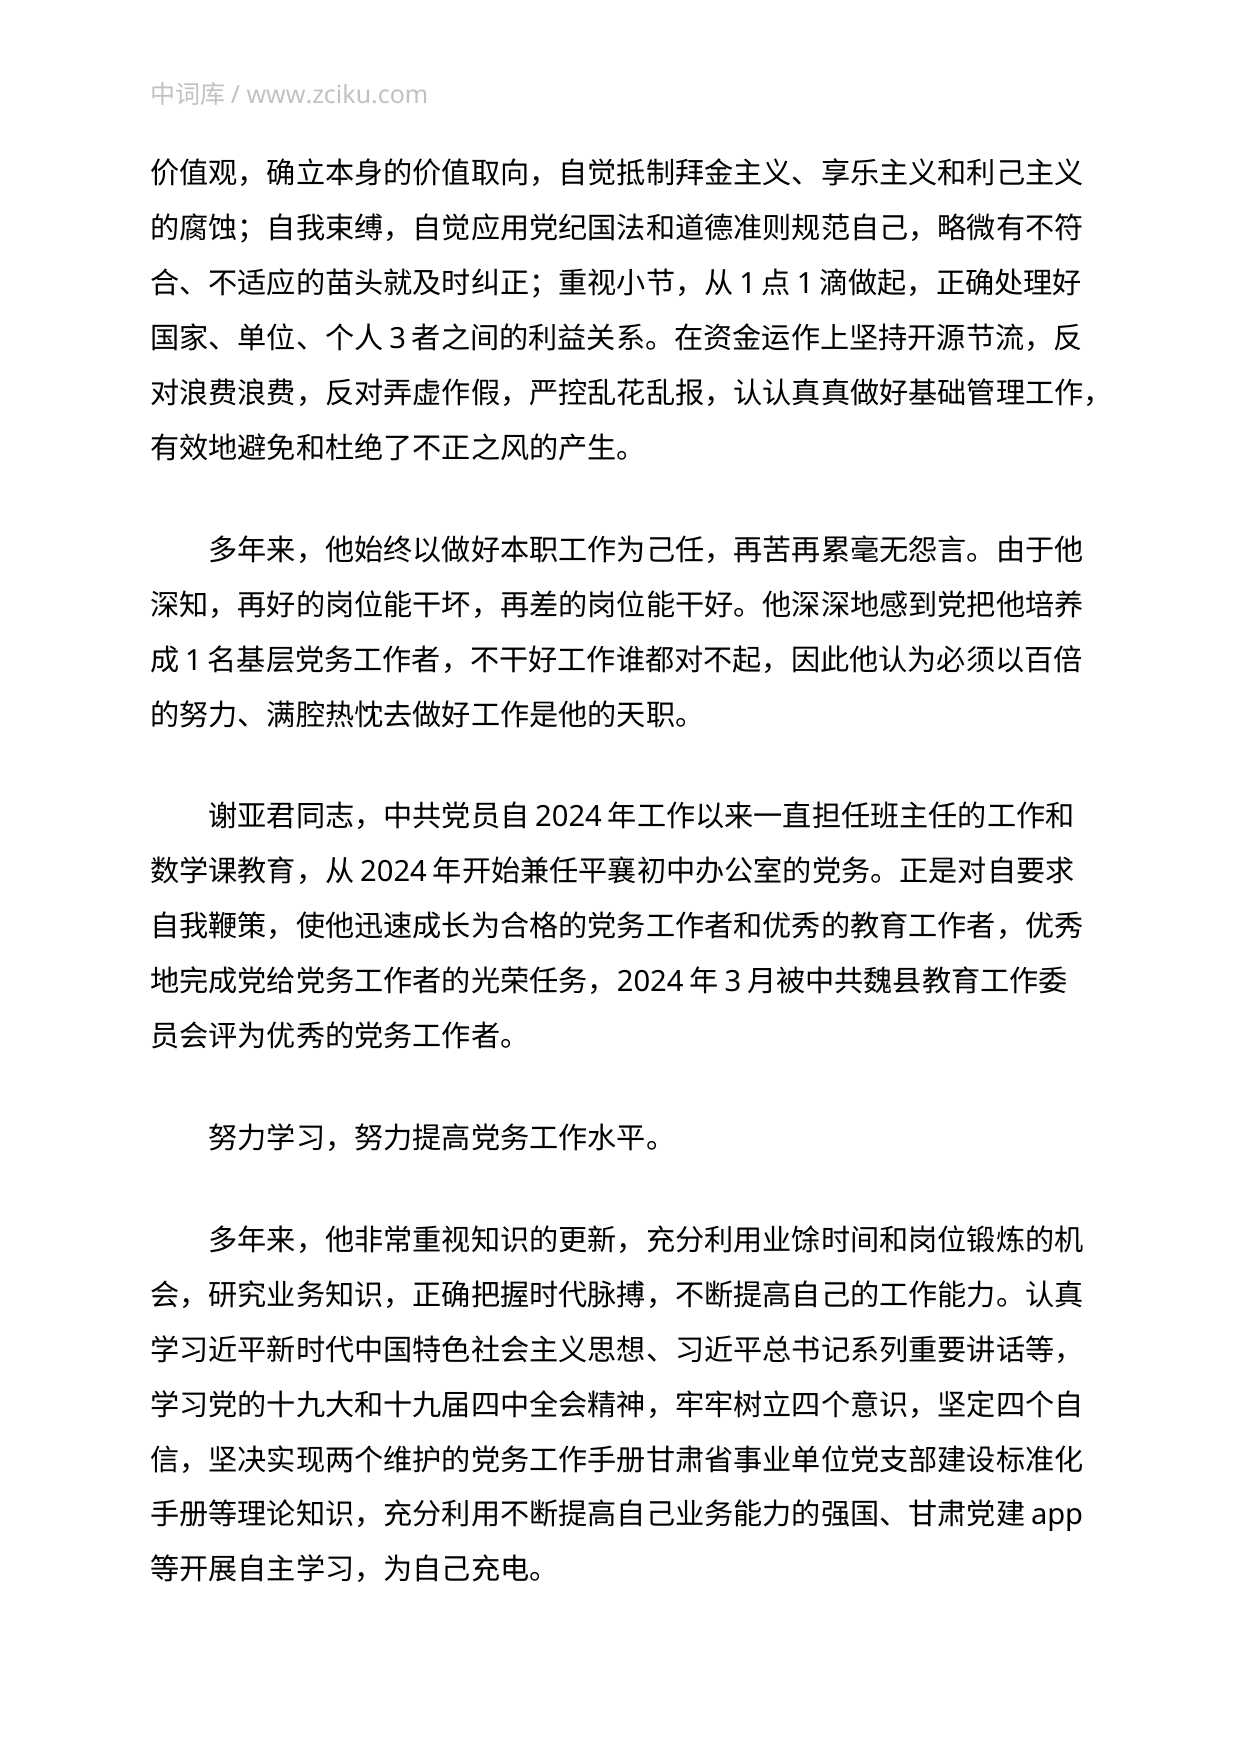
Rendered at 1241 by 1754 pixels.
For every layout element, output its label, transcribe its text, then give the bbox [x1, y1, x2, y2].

text 多年来，他非常重视知识的更新，充分利用业馀时间和岗位锻炼的机会，研究业务知识，正确把握时代脉搏，不断提高自己的工作能力。认真学习近平新时代中国特色社会主义思想、习近平总书记系列重要讲话等，学习党的十九大和十九届四中全会精神，牢牢树立四个意识，坚定四个自信，坚决实现两个维护的党务工作手册甘肃省事业单位党支部建设标准化手册等理论知识，充分利用不断提高自己业务能力的强国、甘肃党建app等开展自主学习，为自己充电。 [150, 1216, 1090, 1588]
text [150, 150, 1090, 467]
text 多年来，他始终以做好本职工作为己任，再苦再累毫无怨言。由于他深知，再好的岗位能干坏，再差的岗位能干好。他深深地感到党把他培养成1名基层党务工作者，不干好工作谁都对不起，因此他认为必须以百倍的努力、满腔热忱去做好工作是他的天职。 [150, 526, 1090, 733]
text 努力学习，努力提高党务工作水平。 [150, 1115, 1090, 1157]
text 谢亚君同志，中共党员自2024年工作以来一直担任班主任的工作和数学课教育，从2024年开始兼任平襄初中办公室的党务。正是对自要求自我鞭策，使他迅速成长为合格的党务工作者和优秀的教育工作者，优秀地完成党给党务工作者的光荣任务，2024年3月被中共魏县教育工作委员会评为优秀的党务工作者。 [150, 793, 1090, 1055]
